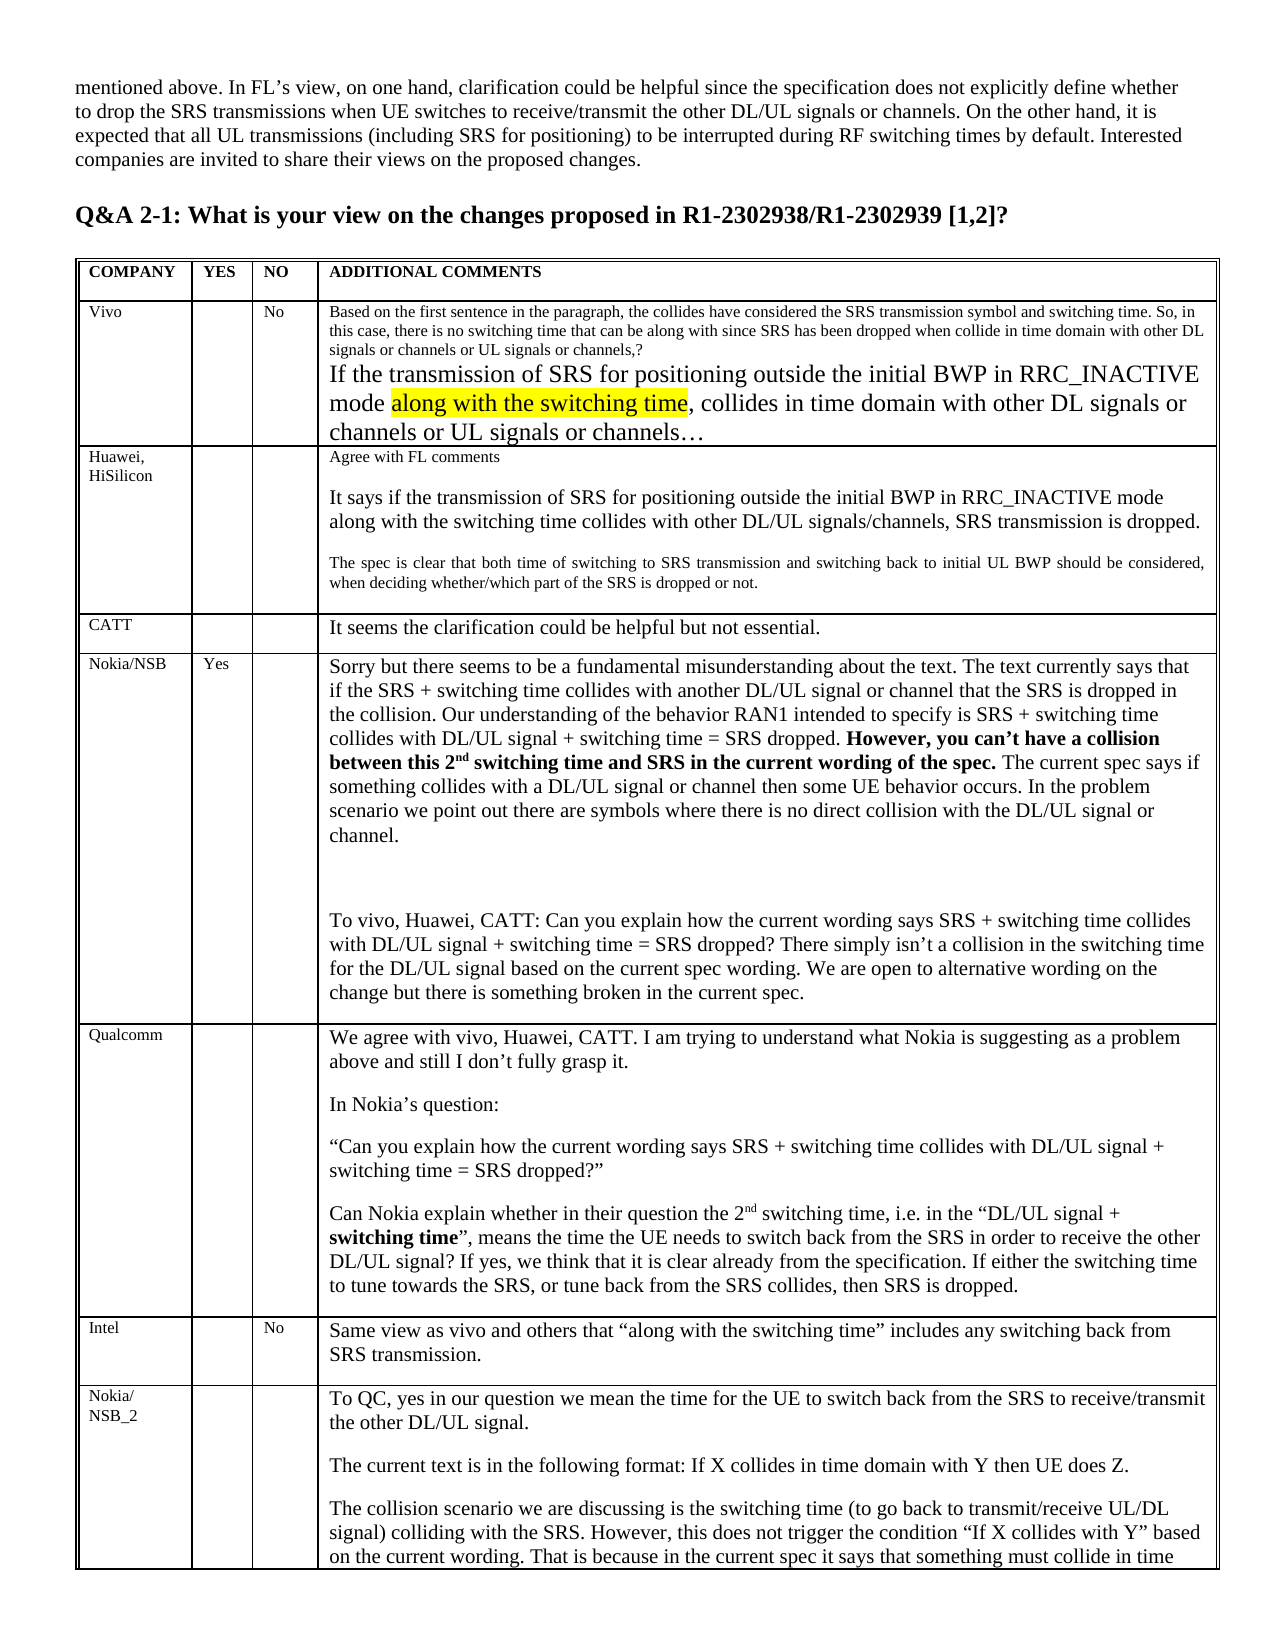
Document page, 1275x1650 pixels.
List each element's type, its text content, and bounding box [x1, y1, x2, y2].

table_cell [193, 302, 252, 445]
table_cell Agree with FL comments It says if the transmission of SRS for positioning outside the initial BWP in RRC_INACTIVE mode along with the switching time collides with other DL/UL signals/channels, SRS transmission is dropped. The spec is clear that both time of switching to SRS transmission and switching back to initial UL BWP should be considered, when deciding whether/which part of the SRS is dropped or not. [319, 447, 1216, 613]
table_cell Huawei, HiSilicon [80, 447, 191, 613]
table_cell Yes [193, 654, 252, 1023]
table_cell Intel [80, 1318, 191, 1385]
table_cell [193, 1318, 252, 1385]
table_cell [193, 1386, 252, 1568]
table_cell No [253, 1318, 317, 1385]
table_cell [319, 1386, 1216, 1568]
table_header Yes [193, 262, 252, 300]
table_cell It seems the clarification could be helpful but not essential. [319, 615, 1216, 652]
table_cell Vivo [80, 302, 191, 445]
table_cell [253, 447, 317, 613]
table_cell Based on the first sentence in the paragraph, the collides have considered the SRS transmission symbol and switching time. So, in this case, there is no switching time that can be along with since SRS has been dropped when collide in time domain with other DL signals or channels or UL signals or channels,? If the transmission of SRS for positioning outside the initial BWP in RRC_INACTIVE mode along with the switching time, collides in time domain with other DL signals or channels or UL signals or channels… [319, 302, 1216, 445]
text Q&A 2-1: What is your view on the changes proposed in R1-2302938/R1-2302939 [1,2]? [75, 200, 1200, 229]
table_cell CATT [80, 615, 191, 652]
table_cell [253, 1025, 317, 1316]
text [75, 75, 1200, 171]
table_cell Sorry but there seems to be a fundamental misunderstanding about the text. The text currently says that if the SRS + switching time collides with another DL/UL signal or channel that the SRS is dropped in the collision. Our understanding of the behavior RAN1 intended to specify is SRS + switching time collides with DL/UL signal + switching time = SRS dropped. However, you can’t have a collision between this 2nd switching time and SRS in the current wording of the spec. The current spec says if something collides with a DL/UL signal or channel then some UE behavior occurs. In the problem scenario we point out there are symbols where there is no direct collision with the DL/UL signal or channel. To vivo, Huawei, CATT: Can you explain how the current wording says SRS + switching time collides with DL/UL signal + switching time = SRS dropped? There simply isn’t a collision in the switching time for the DL/UL signal based on the current spec wording. We are open to alternative wording on the change but there is something broken in the current spec. [319, 654, 1216, 1023]
table_cell [253, 615, 317, 652]
table_cell [193, 447, 252, 613]
table_cell [193, 1025, 252, 1316]
table_header Company [80, 262, 191, 300]
table_cell [253, 654, 317, 1023]
table_cell No [253, 302, 317, 445]
table_cell [193, 615, 252, 652]
table_cell We agree with vivo, Huawei, CATT. I am trying to understand what Nokia is suggesting as a problem above and still I don’t fully grasp it. In Nokia’s question: “Can you explain how the current wording says SRS + switching time collides with DL/UL signal + switching time = SRS dropped?” Can Nokia explain whether in their question the 2nd switching time, i.e. in the “DL/UL signal + switching time”, means the time the UE needs to switch back from the SRS in order to receive the other DL/UL signal? If yes, we think that it is clear already from the specification. If either the switching time to tune towards the SRS, or tune back from the SRS collides, then SRS is dropped. [319, 1025, 1216, 1316]
table_cell Same view as vivo and others that “along with the switching time” includes any switching back from SRS transmission. [319, 1318, 1216, 1385]
table_cell [253, 1386, 317, 1568]
table_cell Qualcomm [80, 1025, 191, 1316]
table_header No [253, 262, 317, 300]
table_cell Nokia/NSB_2 [80, 1386, 191, 1568]
table_header Additional comments [319, 262, 1216, 300]
table_cell Nokia/NSB [80, 654, 191, 1023]
